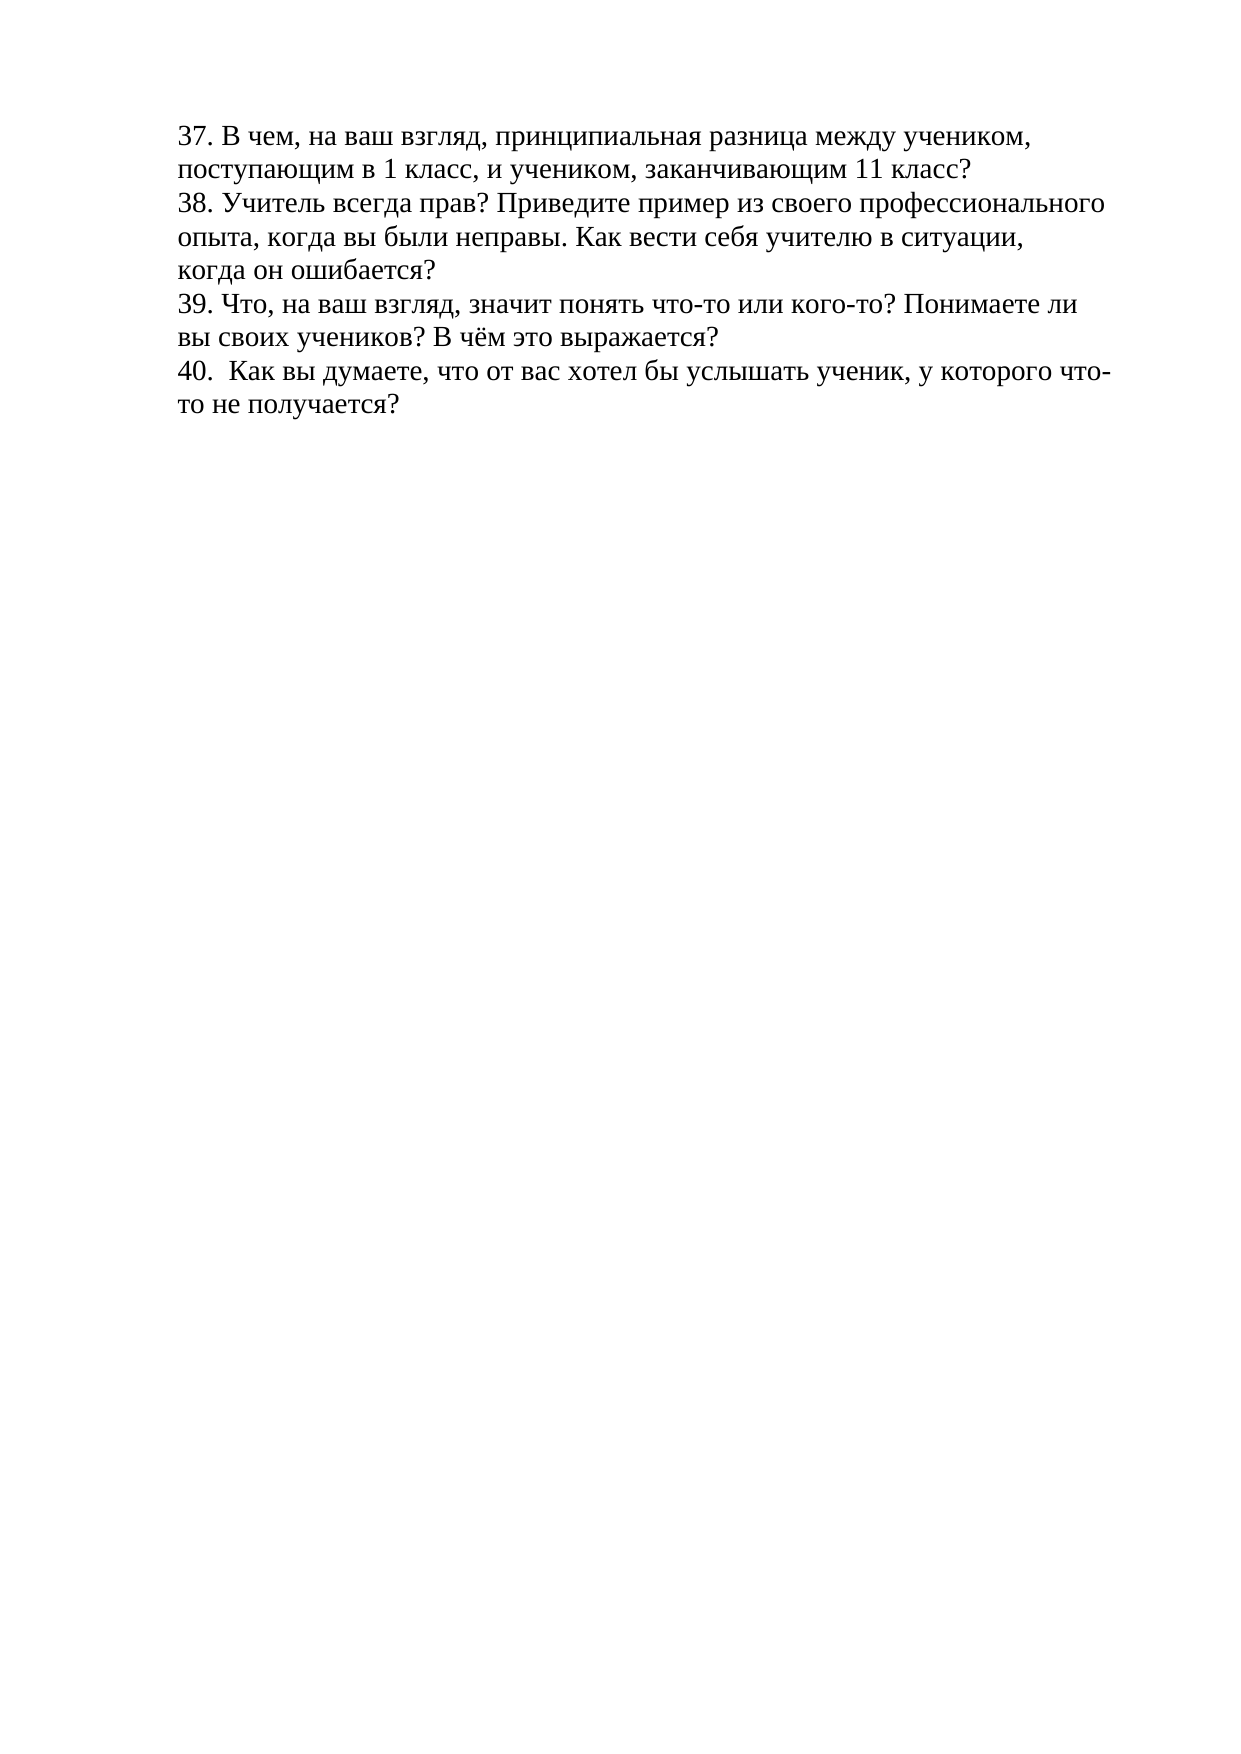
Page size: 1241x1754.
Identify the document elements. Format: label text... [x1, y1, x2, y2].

text опыта, когда вы были неправы. Как вести себя учителю в ситуации, [177, 219, 1152, 252]
text вы своих учеников? В чём это выражается? [177, 319, 1152, 353]
text 37. В чем, на ваш взгляд, принципиальная разница между учеником, [177, 118, 1152, 152]
text когда он ошибается? [177, 252, 1152, 286]
text то не получается? [177, 386, 1152, 420]
text поступающим в 1 класс, и учеником, заканчивающим 11 класс? [177, 152, 1152, 185]
text 40. Как вы думаете, что от вас хотел бы услышать ученик, у которого что- [177, 353, 1152, 386]
text 39. Что, на ваш взгляд, значит понять что-то или кого-то? Понимаете ли [177, 286, 1152, 319]
text 38. Учитель всегда прав? Приведите пример из своего профессионального [177, 185, 1152, 219]
